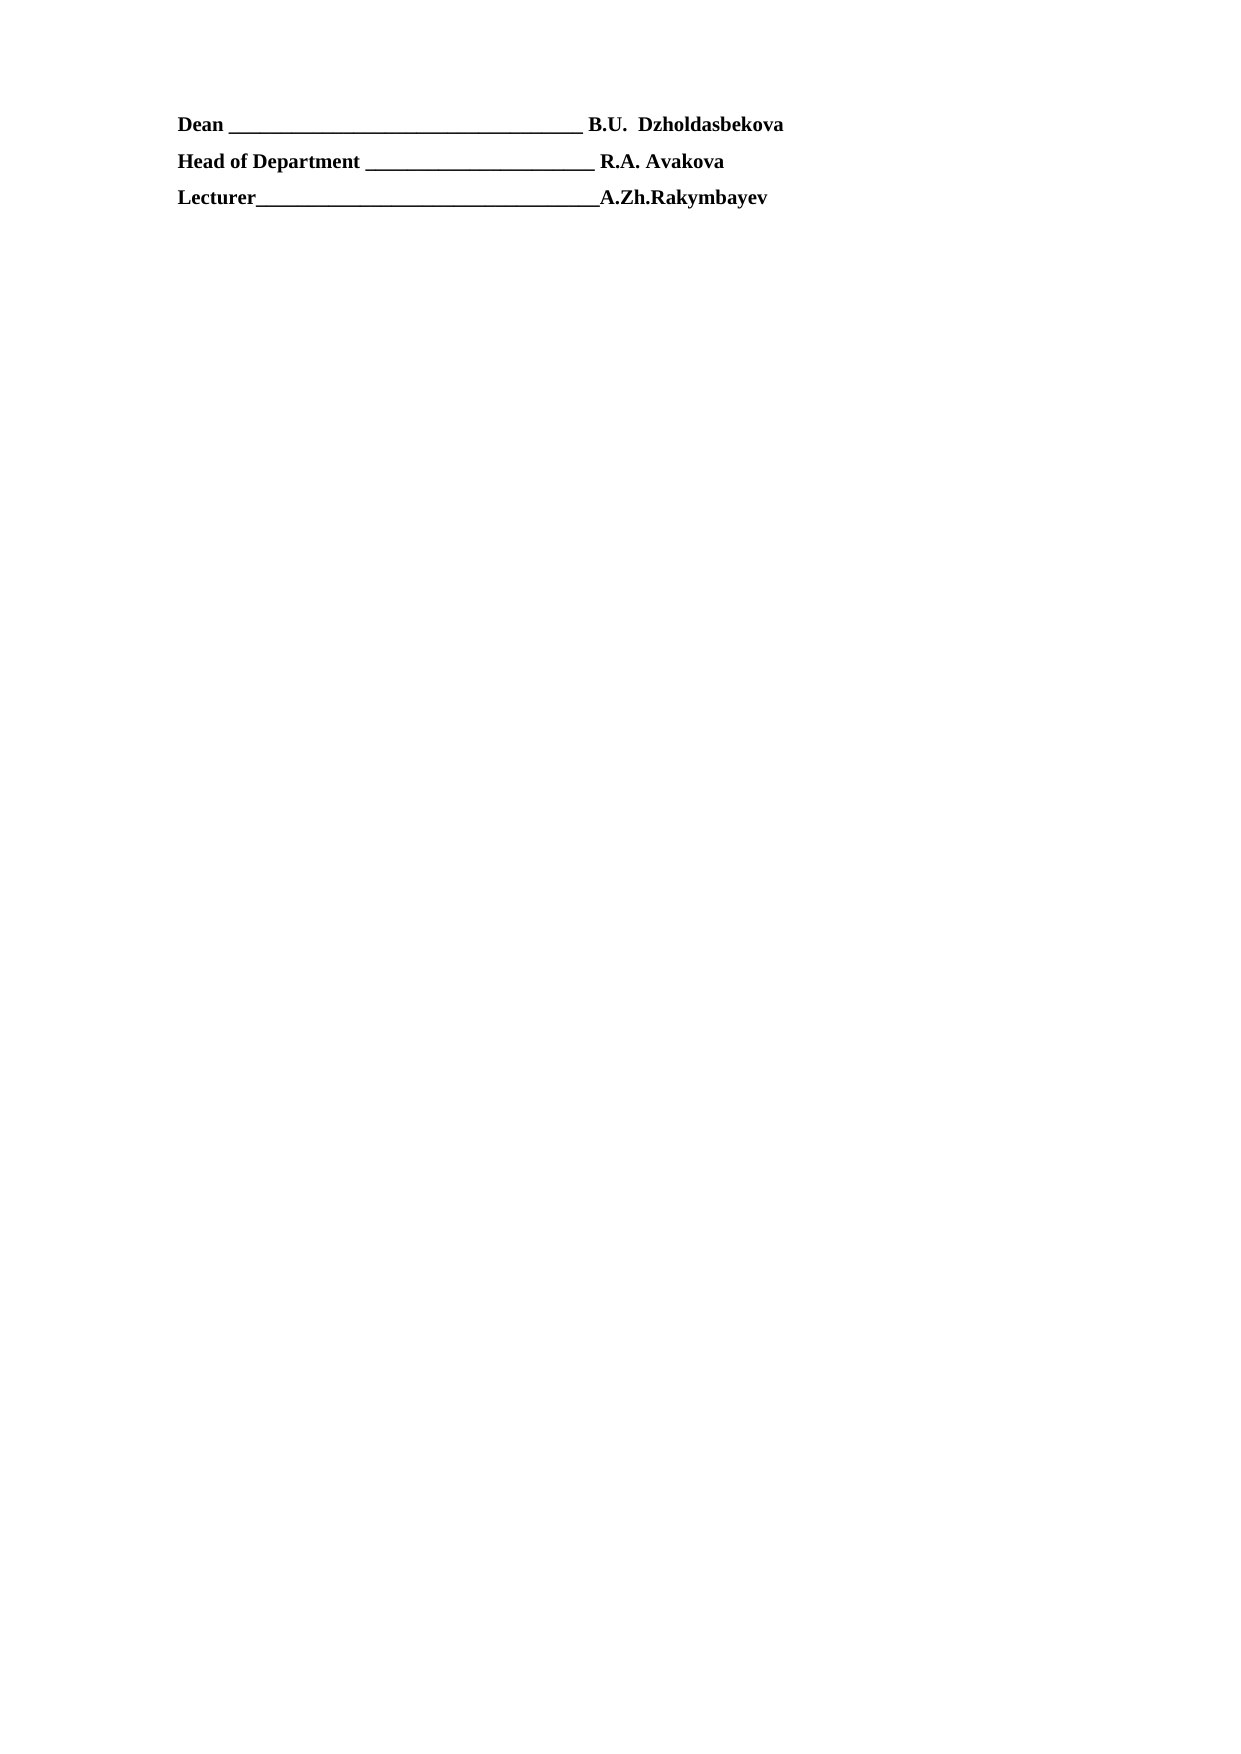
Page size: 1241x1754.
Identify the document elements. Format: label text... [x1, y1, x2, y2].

text Dean __________________________________ B.U. Dzholdasbekova [177, 112, 1152, 136]
text Head of Department ______________________ R.A. Avakova [177, 148, 1152, 173]
text Lecturer_________________________________A.Zh.Rakymbayev [177, 185, 1152, 209]
